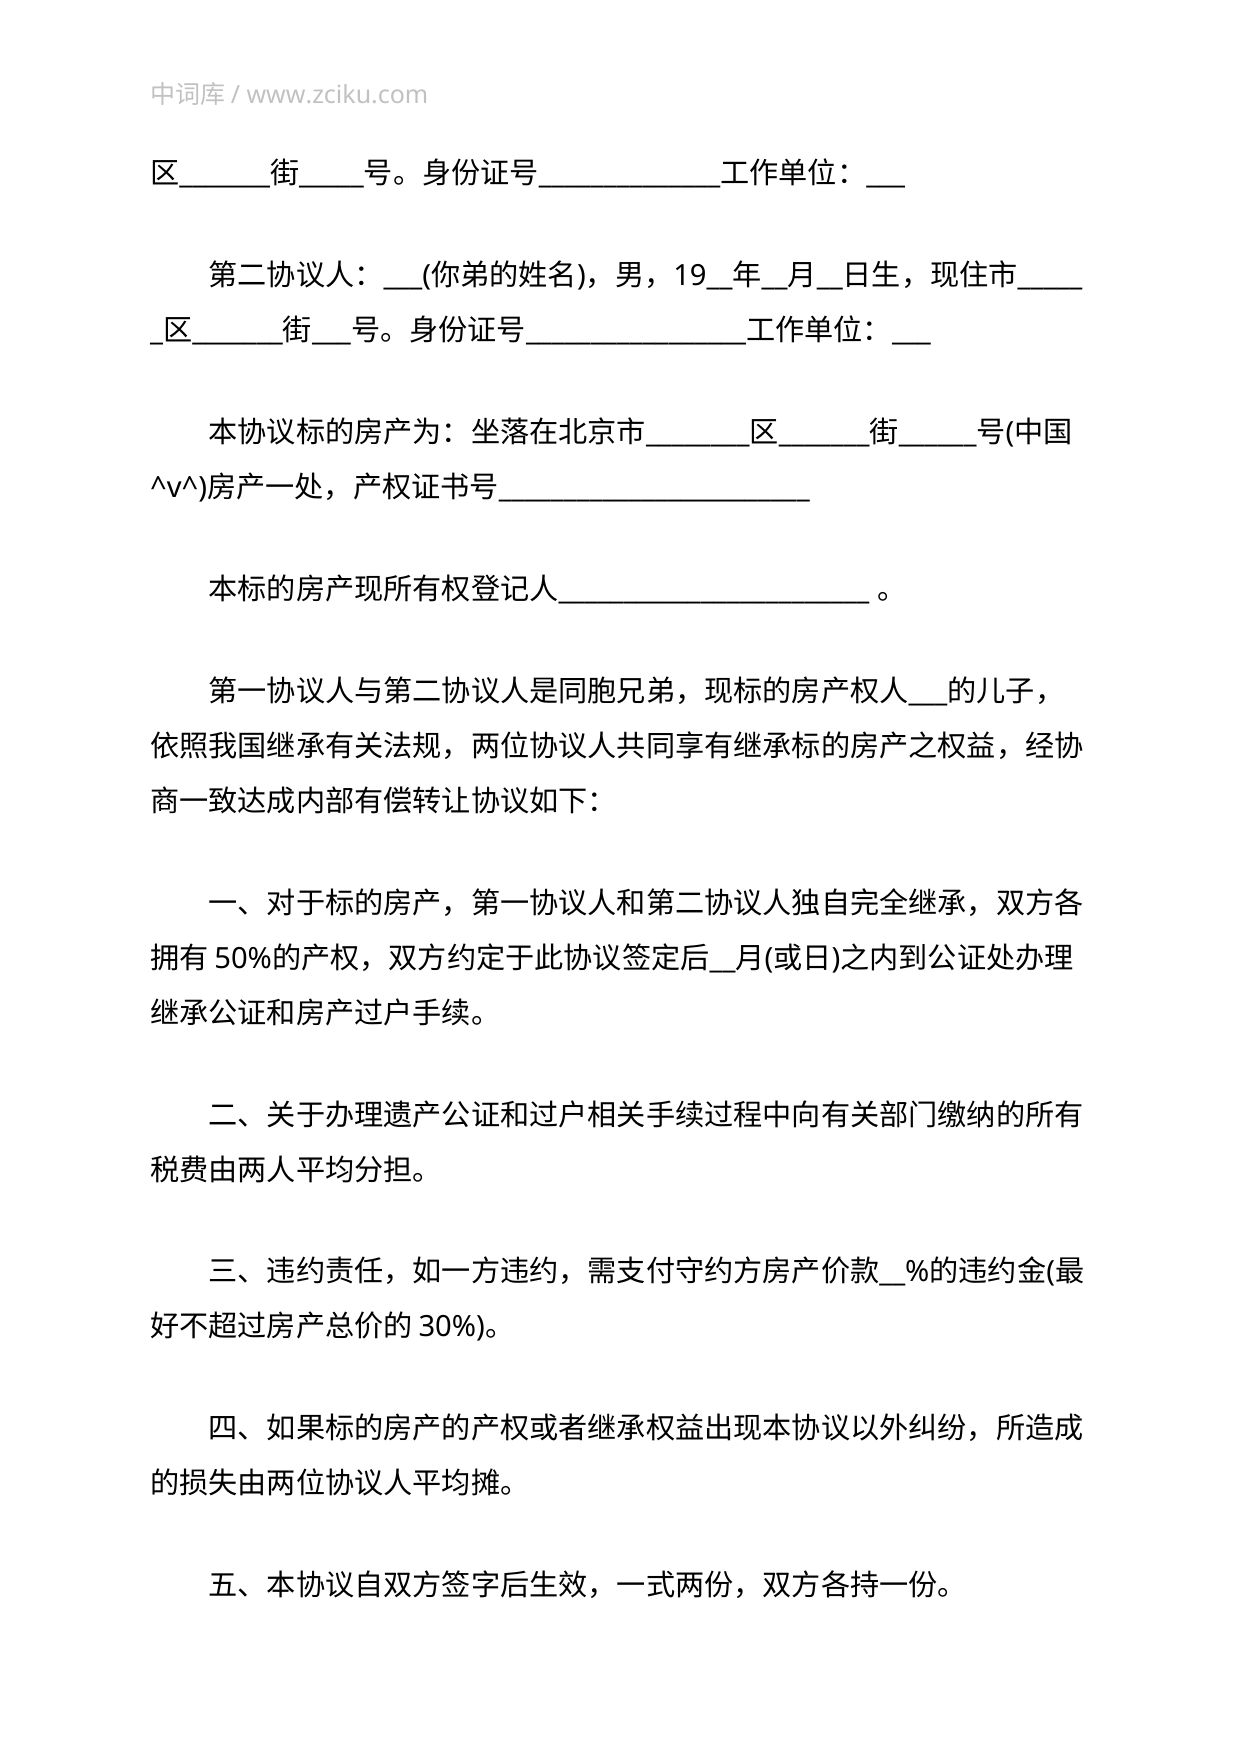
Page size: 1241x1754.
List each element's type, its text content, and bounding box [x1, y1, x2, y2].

text 第一协议人与第二协议人是同胞兄弟，现标的房产权人___的儿子，依照我国继承有关法规，两位协议人共同享有继承标的房产之权益，经协商一致达成内部有偿转让协议如下： [150, 668, 1090, 820]
text 本标的房产现所有权登记人________________________ 。 [150, 566, 1090, 608]
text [150, 150, 1090, 192]
text 二、关于办理遗产公证和过户相关手续过程中向有关部门缴纳的所有税费由两人平均分担。 [150, 1091, 1090, 1188]
text 三、违约责任，如一方违约，需支付守约方房产价款__%的违约金(最好不超过房产总价的30%)。 [150, 1248, 1090, 1345]
text 本协议标的房产为：坐落在北京市________区_______街______号(中国^v^)房产一处，产权证书号________________________ [150, 409, 1090, 506]
text 四、如果标的房产的产权或者继承权益出现本协议以外纠纷，所造成的损失由两位协议人平均摊。 [150, 1405, 1090, 1502]
text 五、本协议自双方签字后生效，一式两份，双方各持一份。 [150, 1562, 1090, 1604]
text 第二协议人：___(你弟的姓名)，男，19__年__月__日生，现住市______区_______街___号。身份证号_________________工作单位：___ [150, 252, 1090, 349]
text 一、对于标的房产，第一协议人和第二协议人独自完全继承，双方各拥有50%的产权，双方约定于此协议签定后__月(或日)之内到公证处办理继承公证和房产过户手续。 [150, 879, 1090, 1032]
